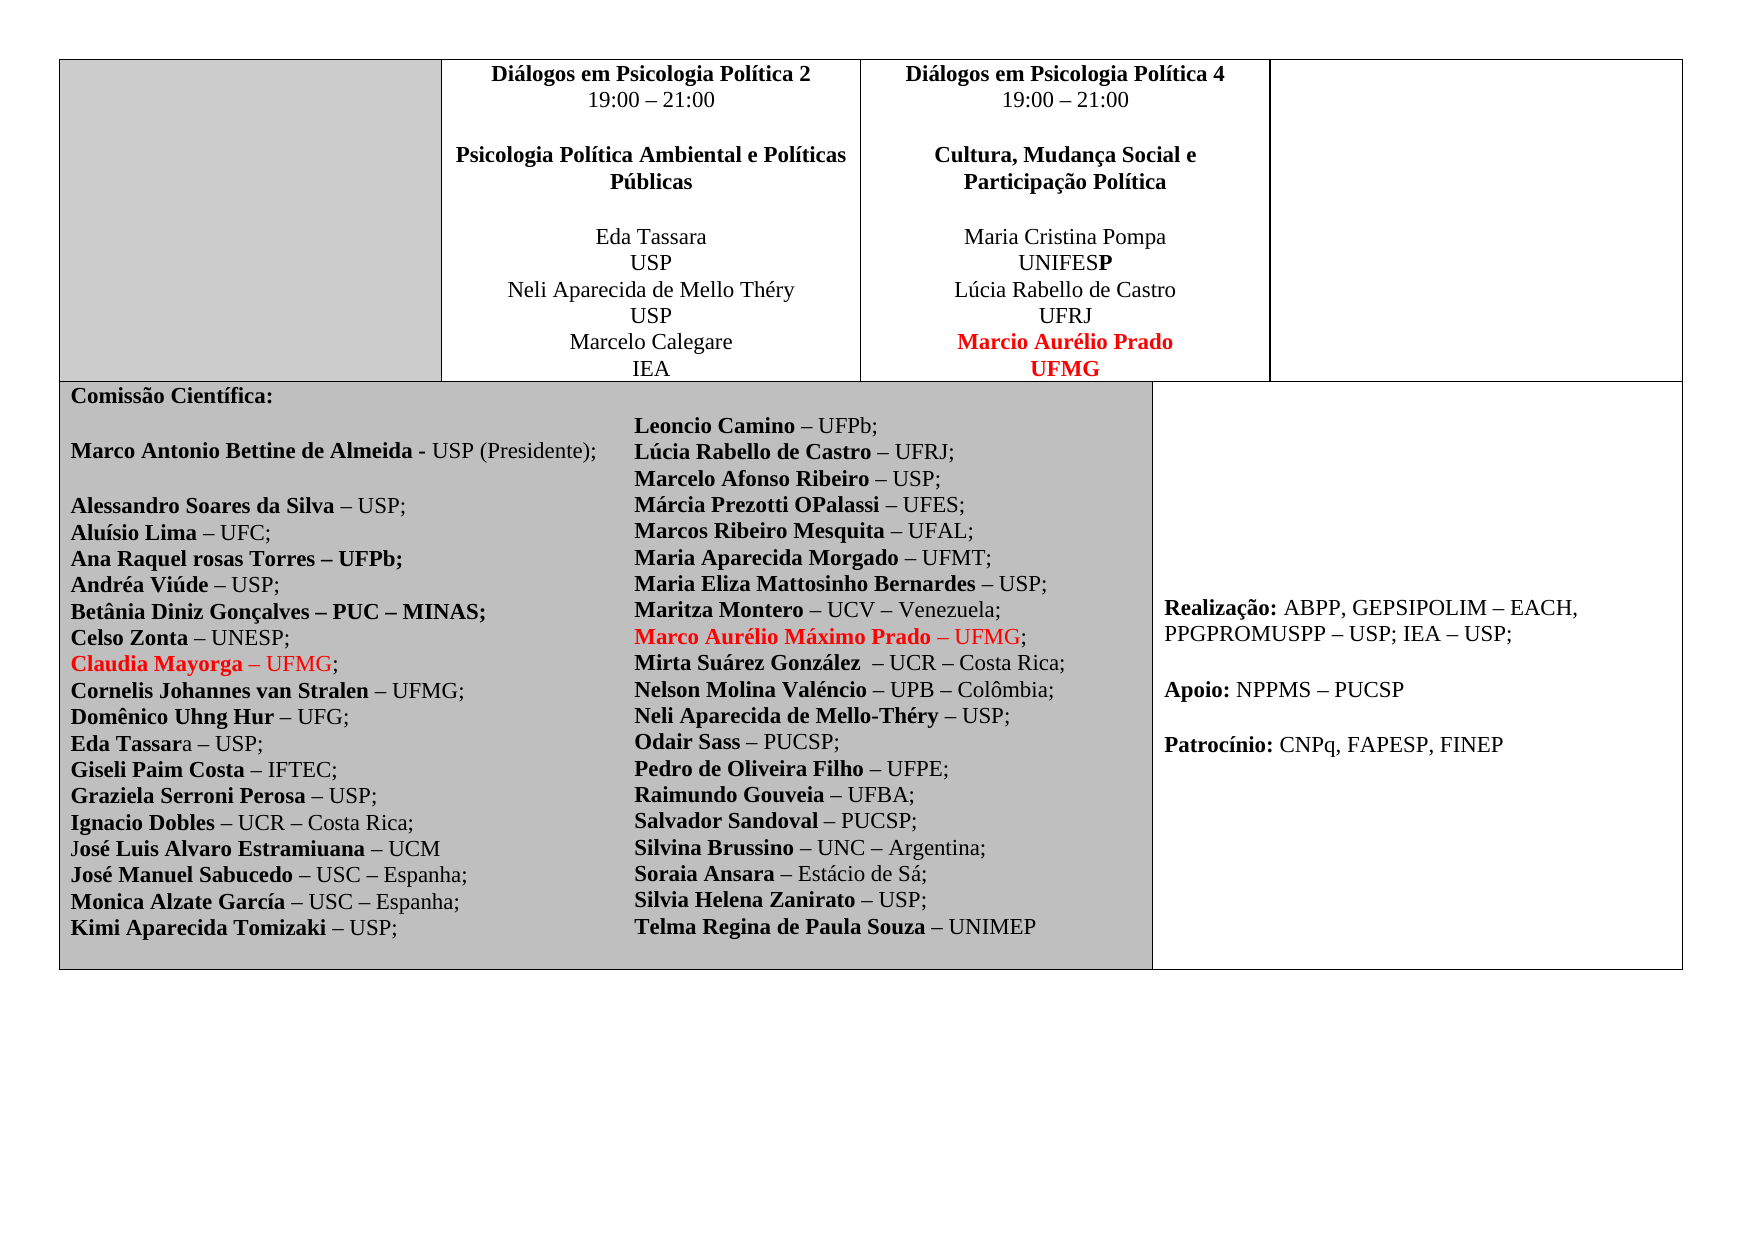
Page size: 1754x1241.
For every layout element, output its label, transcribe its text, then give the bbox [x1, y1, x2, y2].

table_cell Diálogos em Psicologia Política 2 19:00 – 21:00 Psicologia Política Ambiental e Políticas Públicas Eda Tassara USP Neli Aparecida de Mello Théry USP Marcelo Calegare IEA [442, 60, 860, 381]
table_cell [60, 60, 441, 381]
table_cell Diálogos em Psicologia Política 4 19:00 – 21:00 Cultura, Mudança Social e Participação Política Maria Cristina Pompa UNIFESP Lúcia Rabello de Castro UFRJ Marcio Aurélio Prado UFMG [861, 60, 1269, 381]
table_cell Realização: ABPP, GEPSIPOLIM – EACH, PPGPROMUSPP – USP; IEA – USP; Apoio: NPPMS – PUCSP Patrocínio: CNPq, FAPESP, FINEP [1153, 382, 1682, 969]
table_cell Leoncio Camino – UFPb; Lúcia Rabello de Castro – UFRJ; Marcelo Afonso Ribeiro – USP; Márcia Prezotti OPalassi – UFES; Marcos Ribeiro Mesquita – UFAL; Maria Aparecida Morgado – UFMT; Maria Eliza Mattosinho Bernardes – USP; Maritza Montero – UCV – Venezuela; Marco Aurélio Máximo Prado – UFMG; Mirta Suárez González – UCR – Costa Rica; Nelson Molina Valéncio – UPB – Colômbia; Neli Aparecida de Mello-Théry – USP; Odair Sass – PUCSP; Pedro de Oliveira Filho – UFPE; Raimundo Gouveia – UFBA; Salvador Sandoval – PUCSP; Silvina Brussino – UNC – Argentina; Soraia Ansara – Estácio de Sá; Silvia Helena Zanirato – USP; Telma Regina de Paula Souza – UNIMEP [623, 382, 1152, 969]
table_cell Comissão Científica: Marco Antonio Bettine de Almeida - USP (Presidente); Alessandro Soares da Silva – USP; Aluísio Lima – UFC; Ana Raquel rosas Torres – UFPb; Andréa Viúde – USP; Betânia Diniz Gonçalves – PUC – MINAS; Celso Zonta – UNESP; Claudia Mayorga – UFMG; Cornelis Johannes van Stralen – UFMG; Domênico Uhng Hur – UFG; Eda Tassara – USP; Giseli Paim Costa – IFTEC; Graziela Serroni Perosa – USP; Ignacio Dobles – UCR – Costa Rica; José Luis Alvaro Estramiuana – UCM José Manuel Sabucedo – USC – Espanha; Monica Alzate García – USC – Espanha; Kimi Aparecida Tomizaki – USP; [60, 382, 623, 969]
